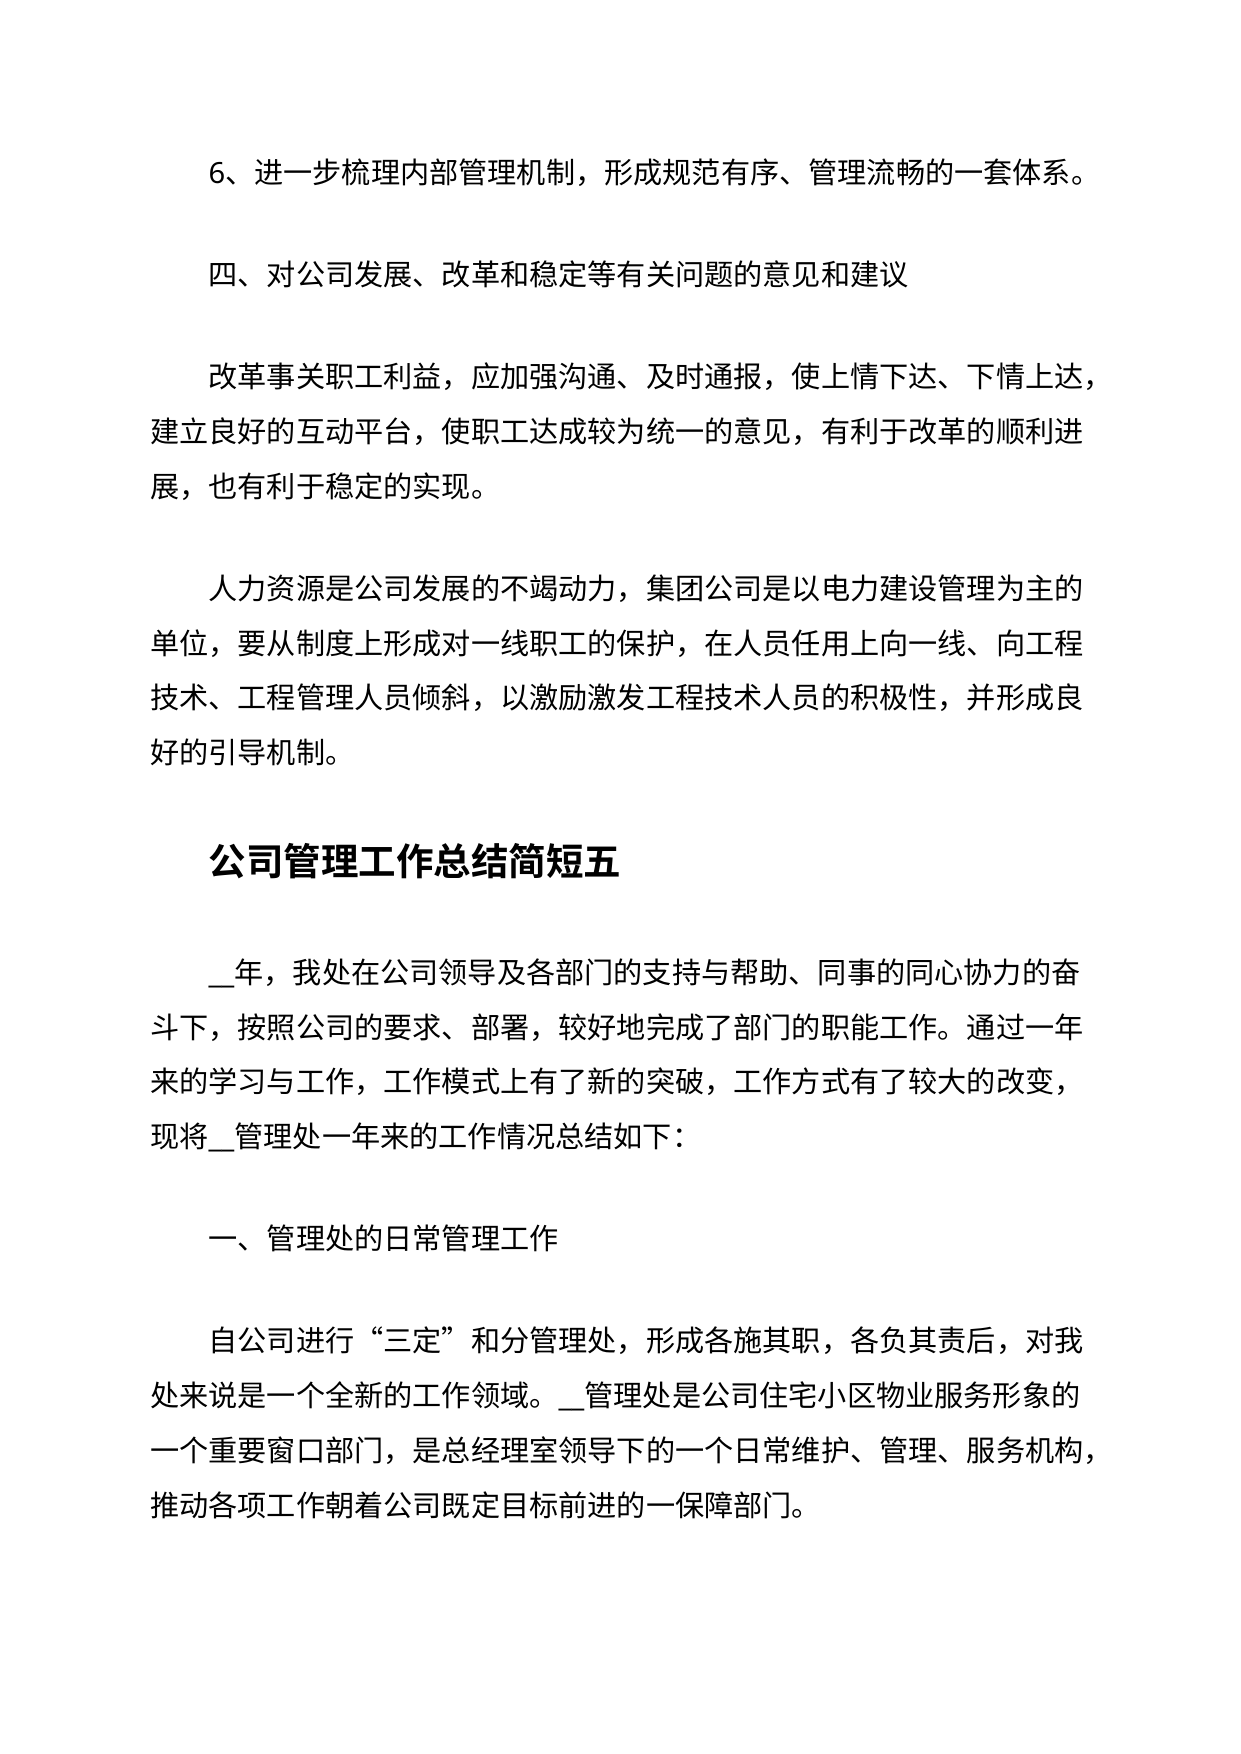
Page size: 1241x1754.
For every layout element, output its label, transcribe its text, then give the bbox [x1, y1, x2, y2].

text 自公司进行“三定”和分管理处，形成各施其职，各负其责后，对我处来说是一个全新的工作领域。__管理处是公司住宅小区物业服务形象的一个重要窗口部门，是总经理室领导下的一个日常维护、管理、服务机构，推动各项工作朝着公司既定目标前进的一保障部门。 [150, 1318, 1090, 1525]
text 公司管理工作总结简短五 [150, 832, 1090, 886]
text 四、对公司发展、改革和稳定等有关问题的意见和建议 [150, 252, 1090, 294]
text 人力资源是公司发展的不竭动力，集团公司是以电力建设管理为主的单位，要从制度上形成对一线职工的保护，在人员任用上向一线、向工程技术、工程管理人员倾斜，以激励激发工程技术人员的积极性，并形成良好的引导机制。 [150, 565, 1090, 772]
text 改革事关职工利益，应加强沟通、及时通报，使上情下达、下情上达，建立良好的互动平台，使职工达成较为统一的意见，有利于改革的顺利进展，也有利于稳定的实现。 [150, 354, 1090, 506]
text 一、管理处的日常管理工作 [150, 1216, 1090, 1258]
text __年，我处在公司领导及各部门的支持与帮助、同事的同心协力的奋斗下，按照公司的要求、部署，较好地完成了部门的职能工作。通过一年来的学习与工作，工作模式上有了新的突破，工作方式有了较大的改变，现将__管理处一年来的工作情况总结如下： [150, 949, 1090, 1156]
text 6、进一步梳理内部管理机制，形成规范有序、管理流畅的一套体系。 [150, 150, 1090, 192]
